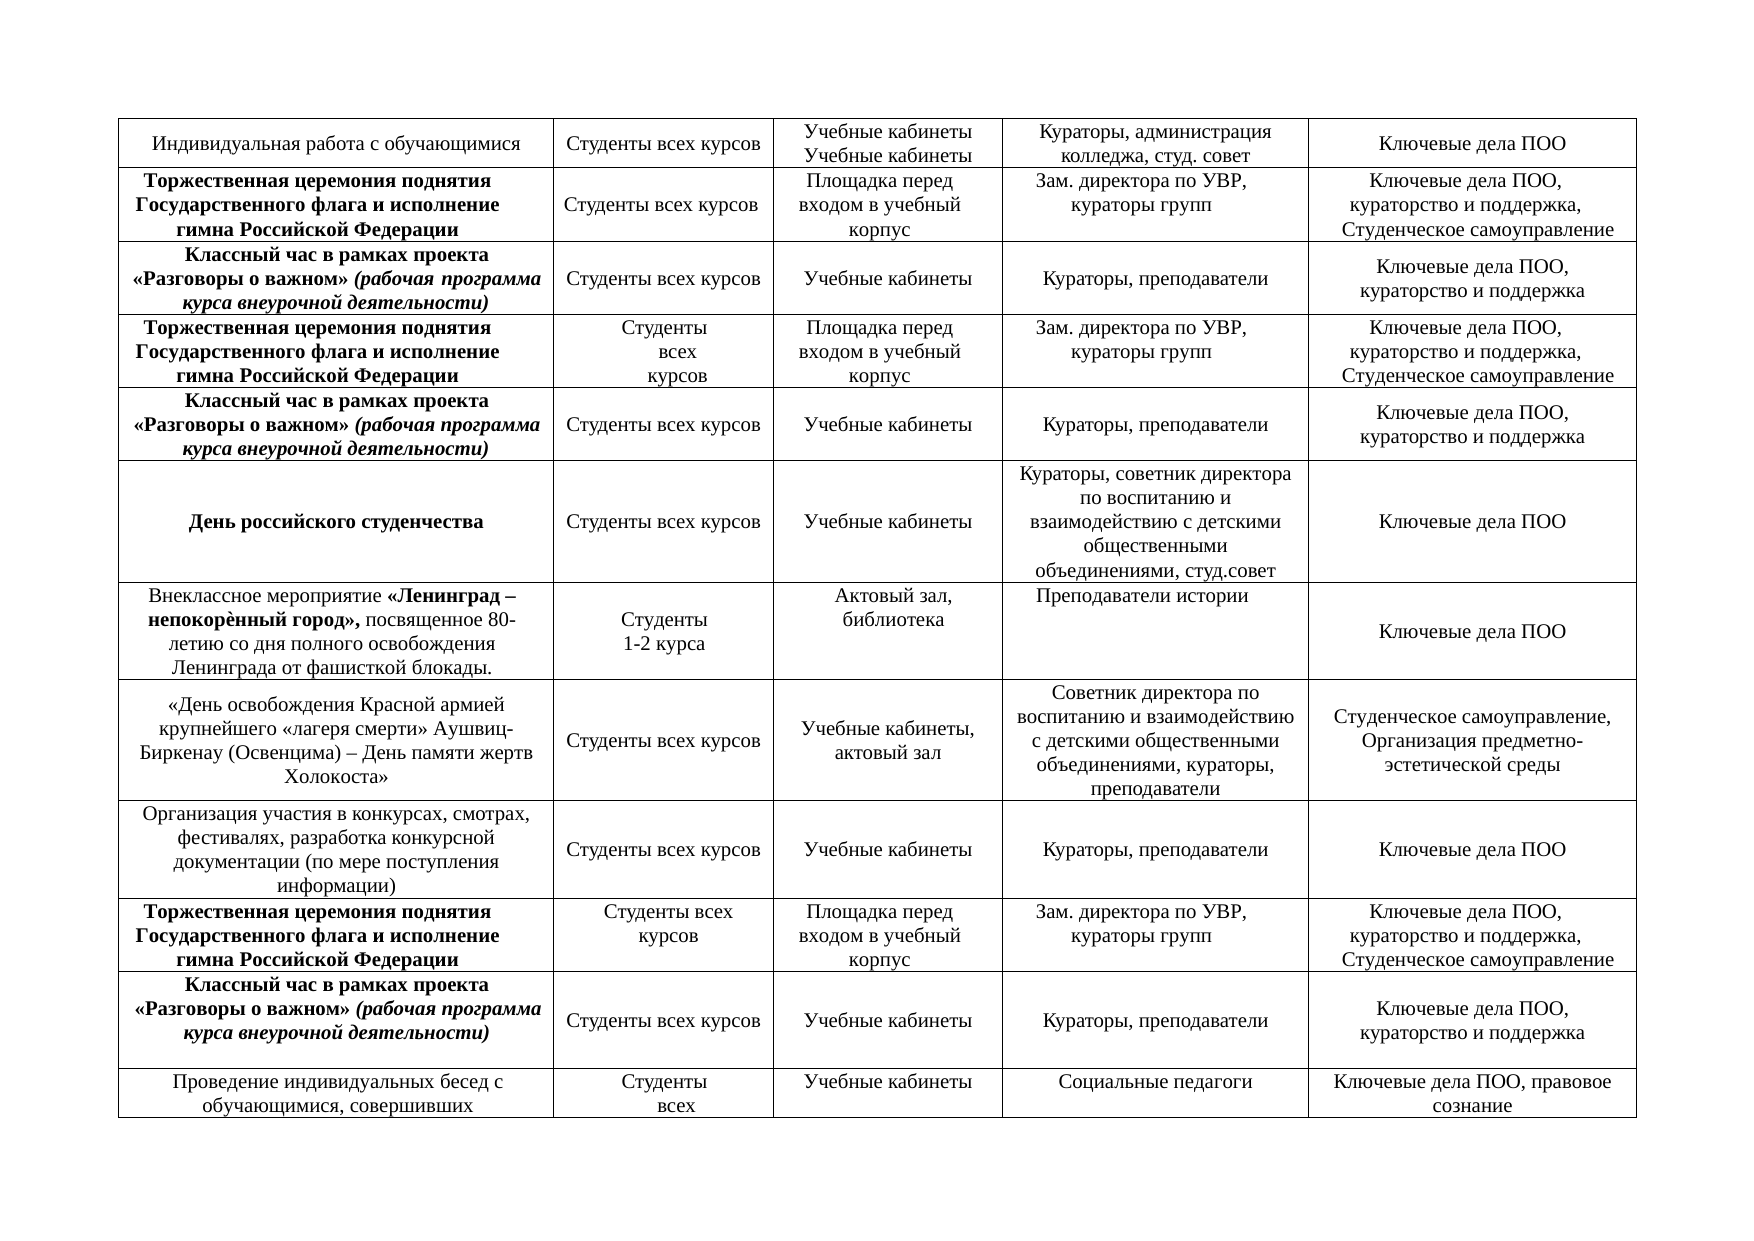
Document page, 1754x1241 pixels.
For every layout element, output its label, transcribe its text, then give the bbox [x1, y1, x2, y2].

table_cell Преподаватели истории [1003, 583, 1308, 679]
table_cell Площадка перед входом в учебный корпус [774, 168, 1002, 241]
table_cell Зам. директора по УВР, кураторы групп [1003, 899, 1308, 971]
table_cell Учебные кабинеты, актовый зал [774, 680, 1002, 800]
table_cell Торжественная церемония поднятия Государственного флага и исполнение гимна Российской Федерации [119, 315, 553, 387]
table_cell Ключевые дела ПОО, кураторство и поддержка, Студенческое самоуправление [1309, 315, 1636, 387]
table_cell Советник директора по воспитанию и взаимодействию с детскими общественными объединениями, кураторы, преподаватели [1003, 680, 1308, 800]
table_cell Кураторы, преподаватели [1003, 801, 1308, 897]
table_cell Учебные кабинеты [774, 461, 1002, 582]
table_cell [554, 1069, 773, 1117]
table_cell Площадка перед входом в учебный корпус [774, 315, 1002, 387]
table_cell Студенты всех курсов [554, 801, 773, 897]
table_cell Классный час в рамках проекта «Разговоры о важном» (рабочая программа курса внеурочной деятельности) [119, 388, 553, 460]
table_cell Учебные кабинеты [774, 972, 1002, 1068]
table_cell Студенты всех курсов [554, 315, 773, 387]
table_cell Учебные кабинеты [774, 801, 1002, 897]
table_cell Студенты всех курсов [554, 242, 773, 314]
table_cell Кураторы, администрация колледжа, студ. совет [1003, 119, 1308, 167]
table_cell Ключевые дела ПОО, кураторство и поддержка [1309, 242, 1636, 314]
table_cell День российского студенчества [119, 461, 553, 582]
table_cell Студенты всех курсов [554, 680, 773, 800]
table_cell «День освобождения Красной армией крупнейшего «лагеря смерти» Аушвиц-Биркенау (Освенцима) – День памяти жертв Холокоста» [119, 680, 553, 800]
table_cell Студенты всех курсов [554, 972, 773, 1068]
table_cell Учебные кабинеты [774, 242, 1002, 314]
table_cell Студенты всех курсов [554, 899, 773, 971]
table_cell Классный час в рамках проекта «Разговоры о важном» (рабочая программа курса внеурочной деятельности) [119, 972, 553, 1068]
table_cell Кураторы, преподаватели [1003, 388, 1308, 460]
table_cell Студенты всех курсов [554, 388, 773, 460]
table_cell Внеклассное мероприятие «Ленинград – непокорѐнный город», посвященное 80- летию со дня полного освобождения Ленинграда от фашисткой блокады. [119, 583, 553, 679]
table_cell Ключевые дела ПОО [1309, 801, 1636, 897]
table_cell Ключевые дела ПОО, кураторство и поддержка, Студенческое самоуправление [1309, 168, 1636, 241]
table_cell Ключевые дела ПОО, кураторство и поддержка [1309, 972, 1636, 1068]
table_cell Зам. директора по УВР, кураторы групп [1003, 168, 1308, 241]
table_cell Учебные кабинеты Учебные кабинеты [774, 119, 1002, 167]
table_cell Учебные кабинеты [774, 388, 1002, 460]
table_cell Ключевые дела ПОО, кураторство и поддержка, Студенческое самоуправление [1309, 899, 1636, 971]
table_cell Зам. директора по УВР, кураторы групп [1003, 315, 1308, 387]
table_cell Классный час в рамках проекта «Разговоры о важном» (рабочая программа курса внеурочной деятельности) [119, 242, 553, 314]
table_cell Кураторы, советник директора по воспитанию и взаимодействию с детскими общественными объединениями, студ.совет [1003, 461, 1308, 582]
table_cell Актовый зал, библиотека [774, 583, 1002, 679]
table_cell Студенты 1-2 курса [554, 583, 773, 679]
table_cell Ключевые дела ПОО [1309, 119, 1636, 167]
table_cell Учебные кабинеты [774, 1069, 1002, 1117]
table_cell Организация участия в конкурсах, смотрах, фестивалях, разработка конкурсной документации (по мере поступления информации) [119, 801, 553, 897]
table_cell Ключевые дела ПОО [1309, 461, 1636, 582]
table_cell Социальные педагоги [1003, 1069, 1308, 1117]
table_cell Студенты всех курсов [554, 461, 773, 582]
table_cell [1309, 1069, 1636, 1117]
table_cell Торжественная церемония поднятия Государственного флага и исполнение гимна Российской Федерации [119, 899, 553, 971]
table_cell Студенческое самоуправление, Организация предметно-эстетической среды [1309, 680, 1636, 800]
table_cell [119, 1069, 553, 1117]
table_cell Торжественная церемония поднятия Государственного флага и исполнение гимна Российской Федерации [119, 168, 553, 241]
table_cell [554, 119, 773, 167]
table_cell Ключевые дела ПОО [1309, 583, 1636, 679]
table_cell Студенты всех курсов [554, 168, 773, 241]
table_cell Кураторы, преподаватели [1003, 972, 1308, 1068]
table_cell Ключевые дела ПОО, кураторство и поддержка [1309, 388, 1636, 460]
table_cell Площадка перед входом в учебный корпус [774, 899, 1002, 971]
table_cell Кураторы, преподаватели [1003, 242, 1308, 314]
table_cell Индивидуальная работа с обучающимися [119, 119, 553, 167]
